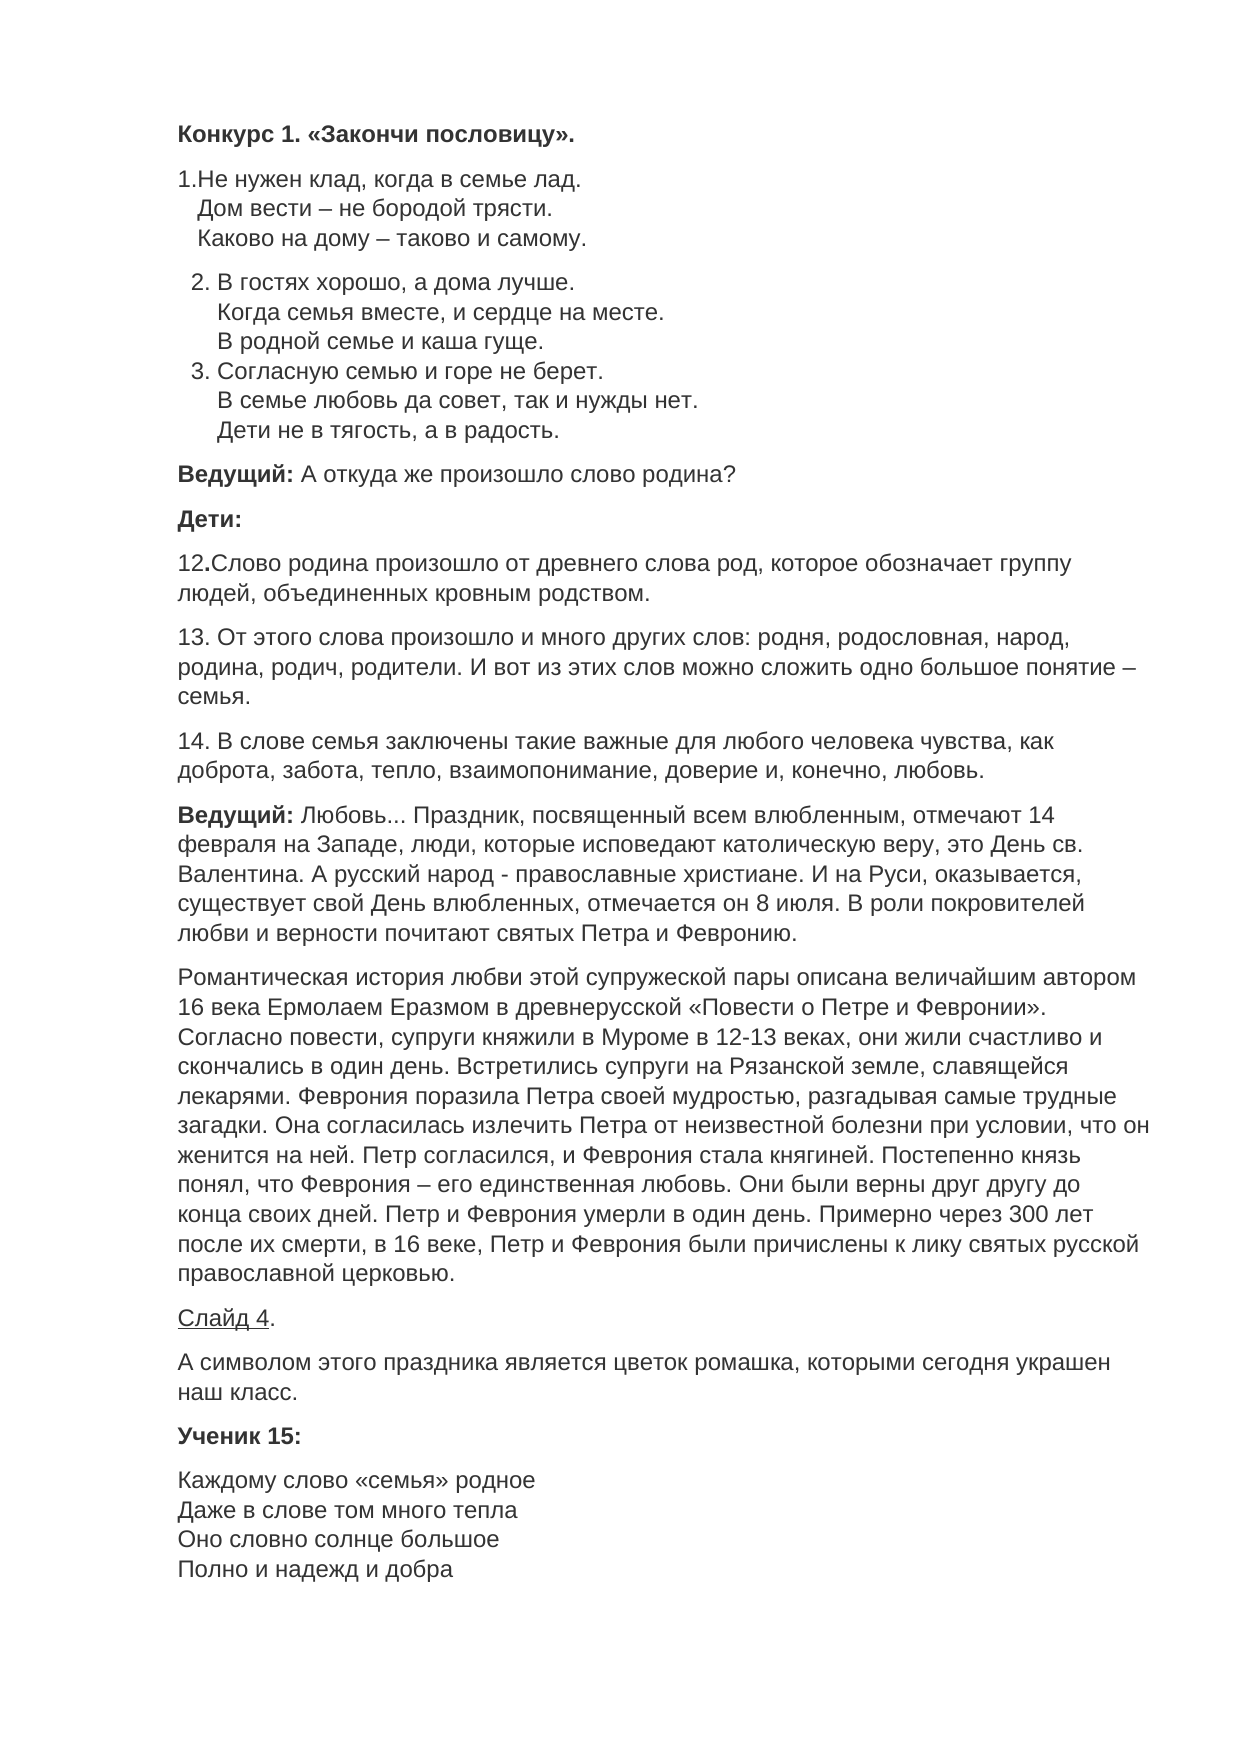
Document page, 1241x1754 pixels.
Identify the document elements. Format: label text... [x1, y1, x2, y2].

text 1.Не нужен клад, когда в семье лад. Дом вести – не бородой трясти. Каково на дому – таково и самому. [177, 162, 1152, 251]
text Каждому слово «семья» родное Даже в слове том много тепла Оно словно солнце большое Полно и надежд и добра [177, 1464, 1152, 1582]
text 13. От этого слова произошло и много других слов: родня, родословная, народ, родина, родич, родители. И вот из этих слов можно сложить одно большое понятие – семья. [177, 621, 1152, 710]
text Дети: [177, 503, 1152, 532]
text Конкурс 1. «Закончи пословицу». [177, 118, 1152, 148]
text Слайд 4. [177, 1301, 1152, 1331]
text Ведущий: Любовь... Праздник, посвященный всем влюбленным, отмечают 14 февраля на Западе, люди, которые исповедают католическую веру, это День св. Валентина. А русский народ - православные христиане. И на Руси, оказывается, существует свой День влюбленных, отмечается он 8 июля. В роли покровителей любви и верности почитают святых Петра и Февронию. [177, 798, 1152, 946]
text Ведущий: А откуда же произошло слово родина? [177, 458, 1152, 488]
text 12.Слово родина произошло от древнего слова род, которое обозначает группу людей, объединенных кровным родством. [177, 547, 1152, 606]
text 14. В слове семья заключены такие важные для любого человека чувства, как доброта, забота, тепло, взаимопонимание, доверие и, конечно, любовь. [177, 724, 1152, 784]
text А символом этого праздника является цветок ромашка, которыми сегодня украшен наш класс. [177, 1346, 1152, 1405]
text Ученик 15: [177, 1420, 1152, 1449]
text 2. В гостях хорошо, а дома лучше. Когда семья вместе, и сердце на месте. В родной семье и каша гуще. 3. Согласную семью и горе не берет. В семье любовь да совет, так и нужды нет. Дети не в тягость, а в радость. [177, 266, 1152, 443]
text Романтическая история любви этой супружеской пары описана величайшим автором 16 века Ермолаем Еразмом в древнерусской «Повести о Петре и Февронии». Согласно повести, супруги княжили в Муроме в 12-13 веках, они жили счастливо и скончались в один день. Встретились супруги на Рязанской земле, славящейся лекарями. Феврония поразила Петра своей мудростью, разгадывая самые трудные загадки. Она согласилась излечить Петра от неизвестной болезни при условии, что он женится на ней. Петр согласился, и Феврония стала княгиней. Постепенно князь понял, что Феврония – его единственная любовь. Они были верны друг другу до конца своих дней. Петр и Феврония умерли в один день. Примерно через 300 лет после их смерти, в 16 веке, Петр и Феврония были причислены к лику святых русской православной церковью. [177, 961, 1152, 1287]
